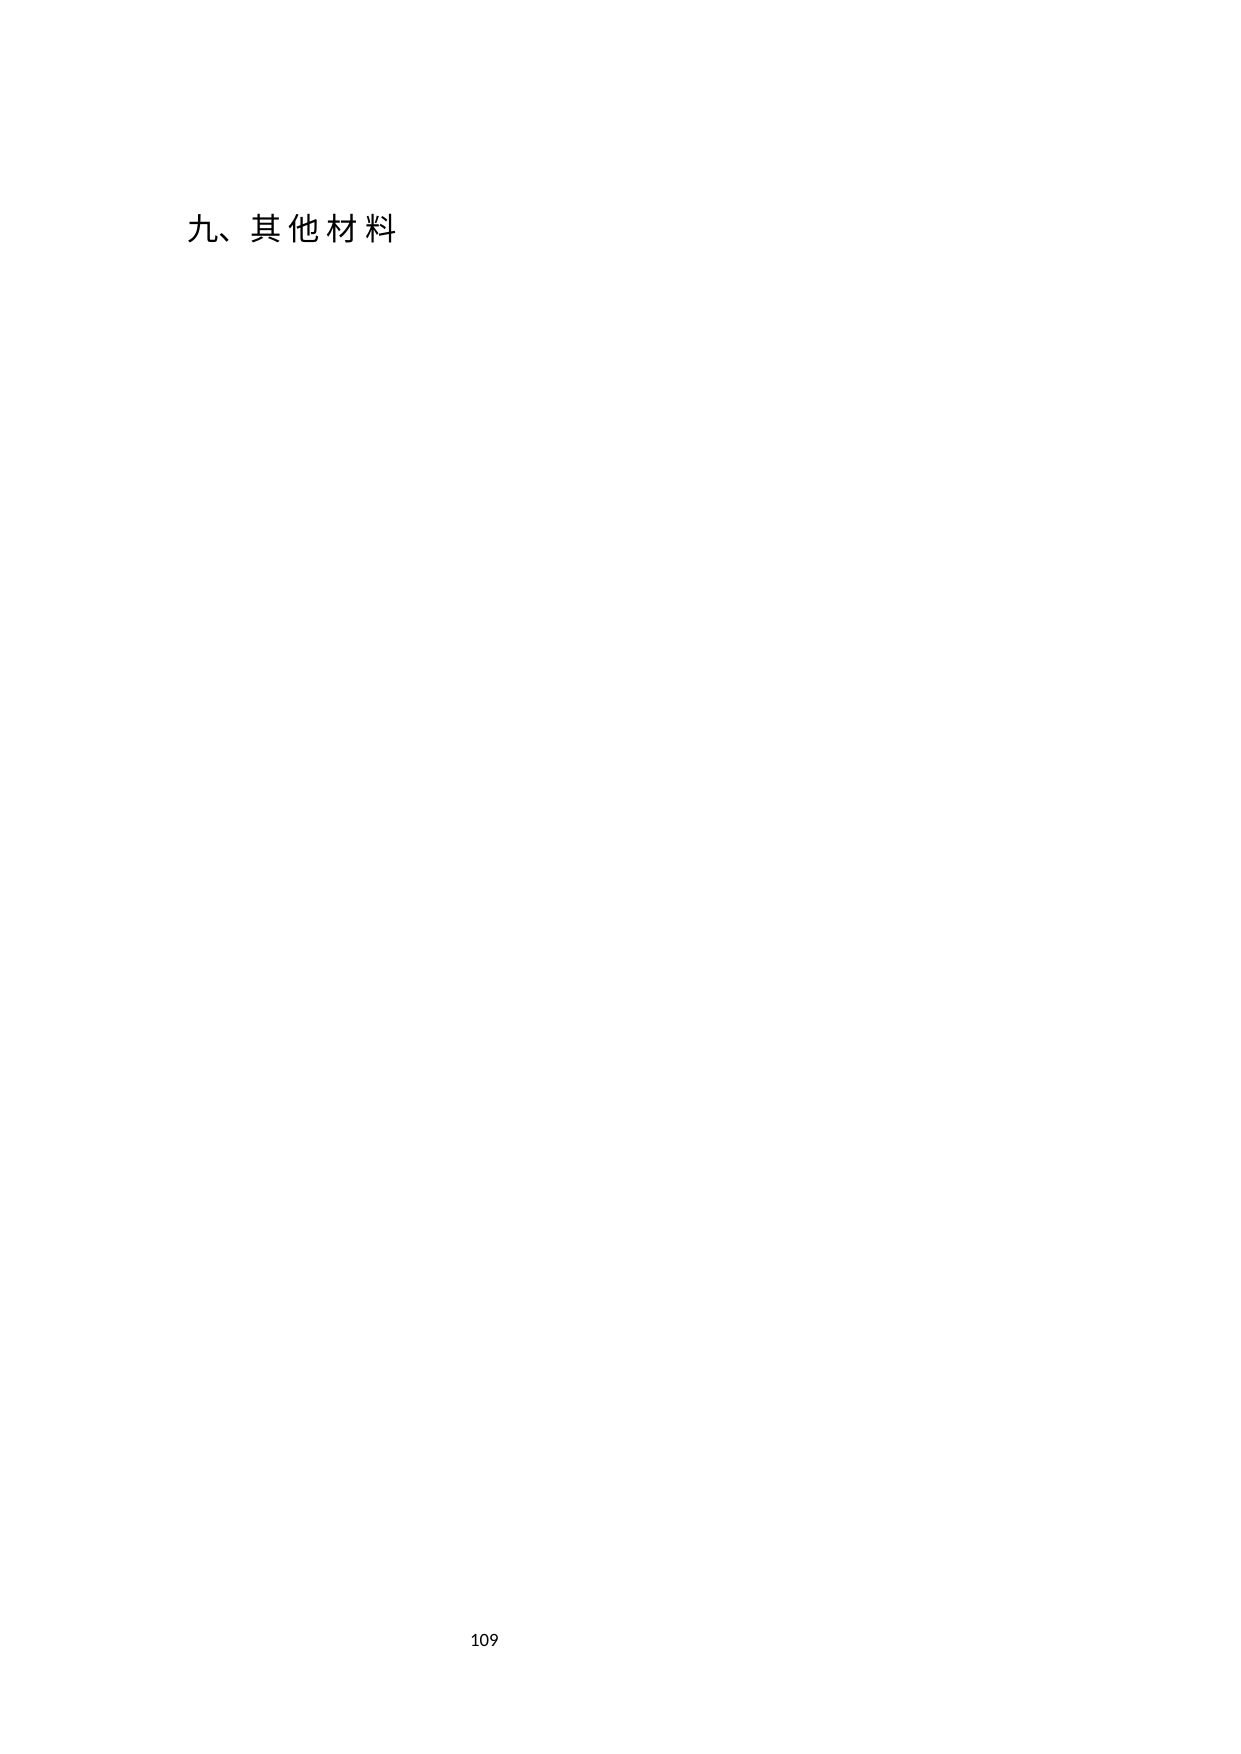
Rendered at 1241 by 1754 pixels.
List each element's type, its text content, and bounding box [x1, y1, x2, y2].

subtitle 九、其 他 材 料 [187, 194, 1053, 259]
